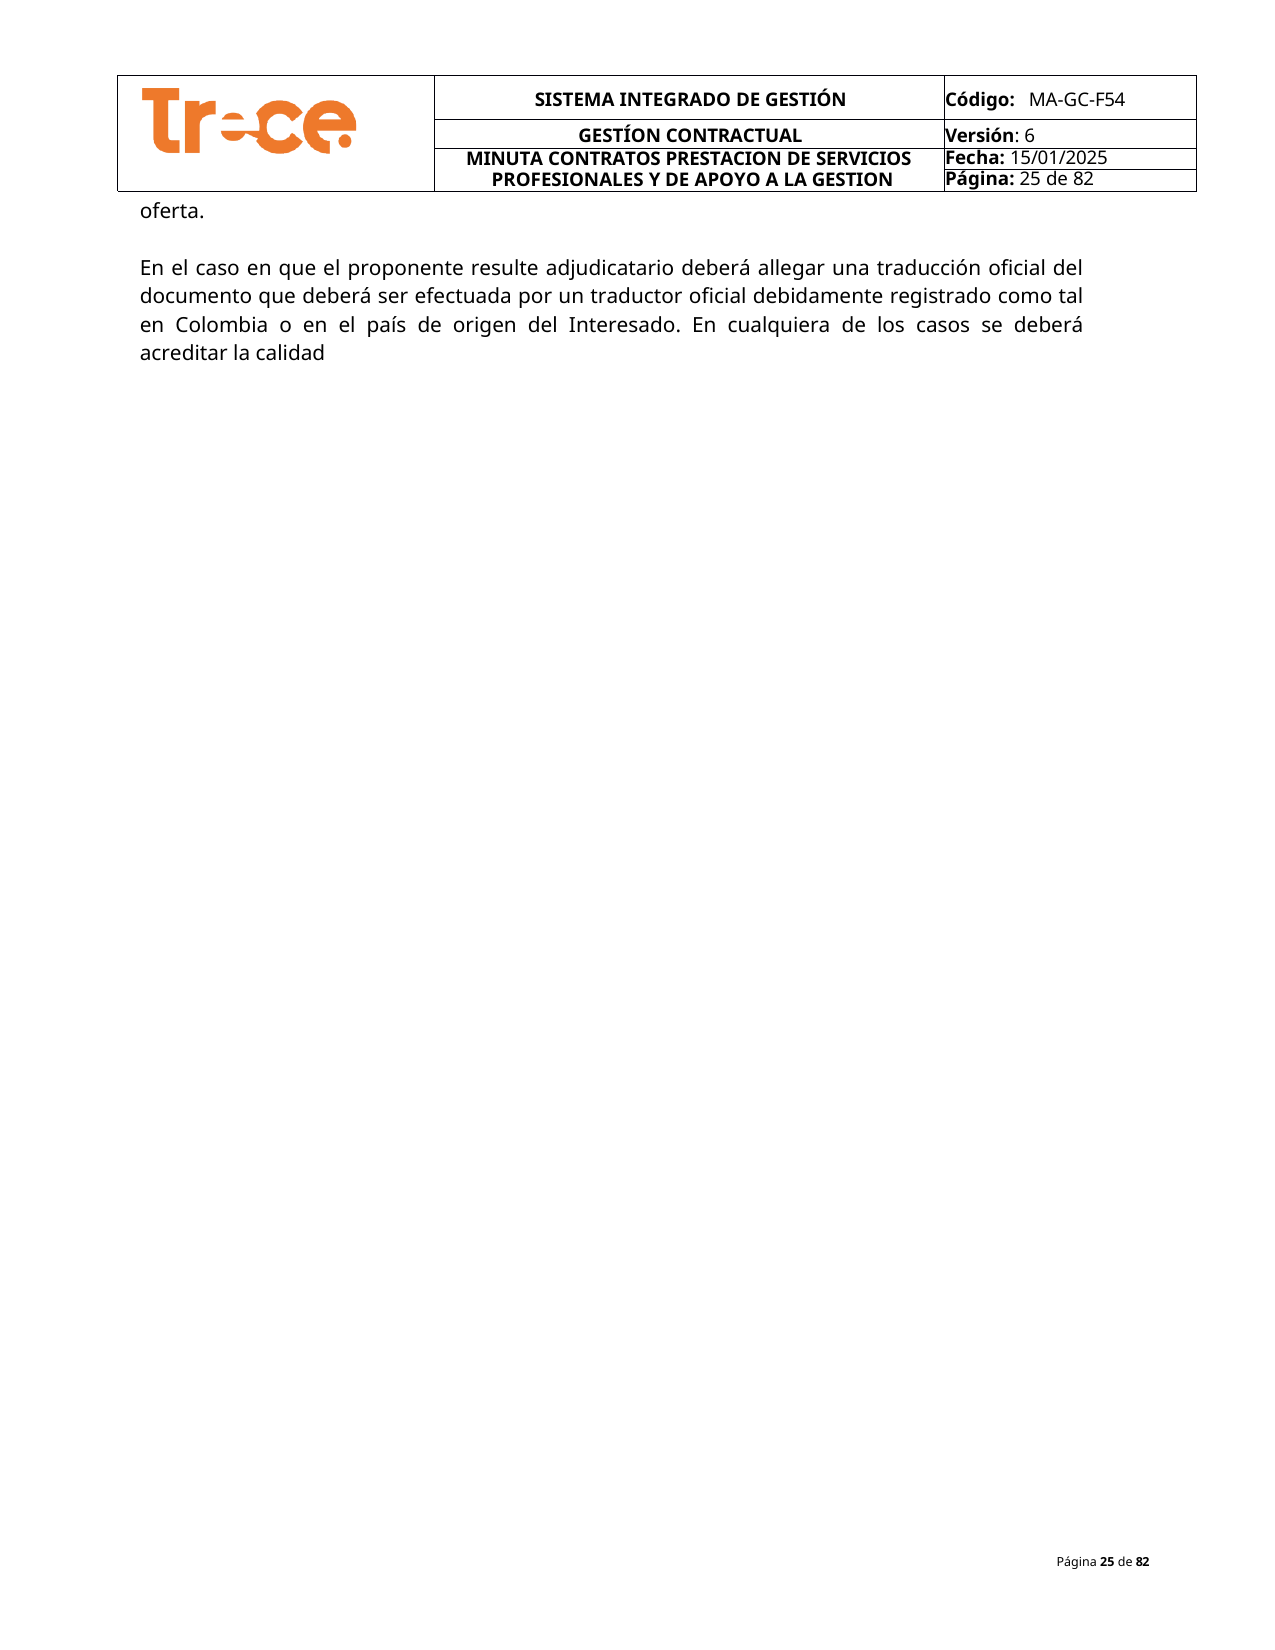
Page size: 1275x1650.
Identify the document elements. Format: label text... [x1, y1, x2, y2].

picture [141, 88, 357, 154]
text En el caso en que el proponente resulte adjudicatario deberá allegar una traducción oficial del documento que deberá ser efectuada por un traductor oficial debidamente registrado como tal en Colombia o en el país de origen del Interesado. En cualquiera de los casos se deberá acreditar la calidad [139, 253, 1084, 367]
